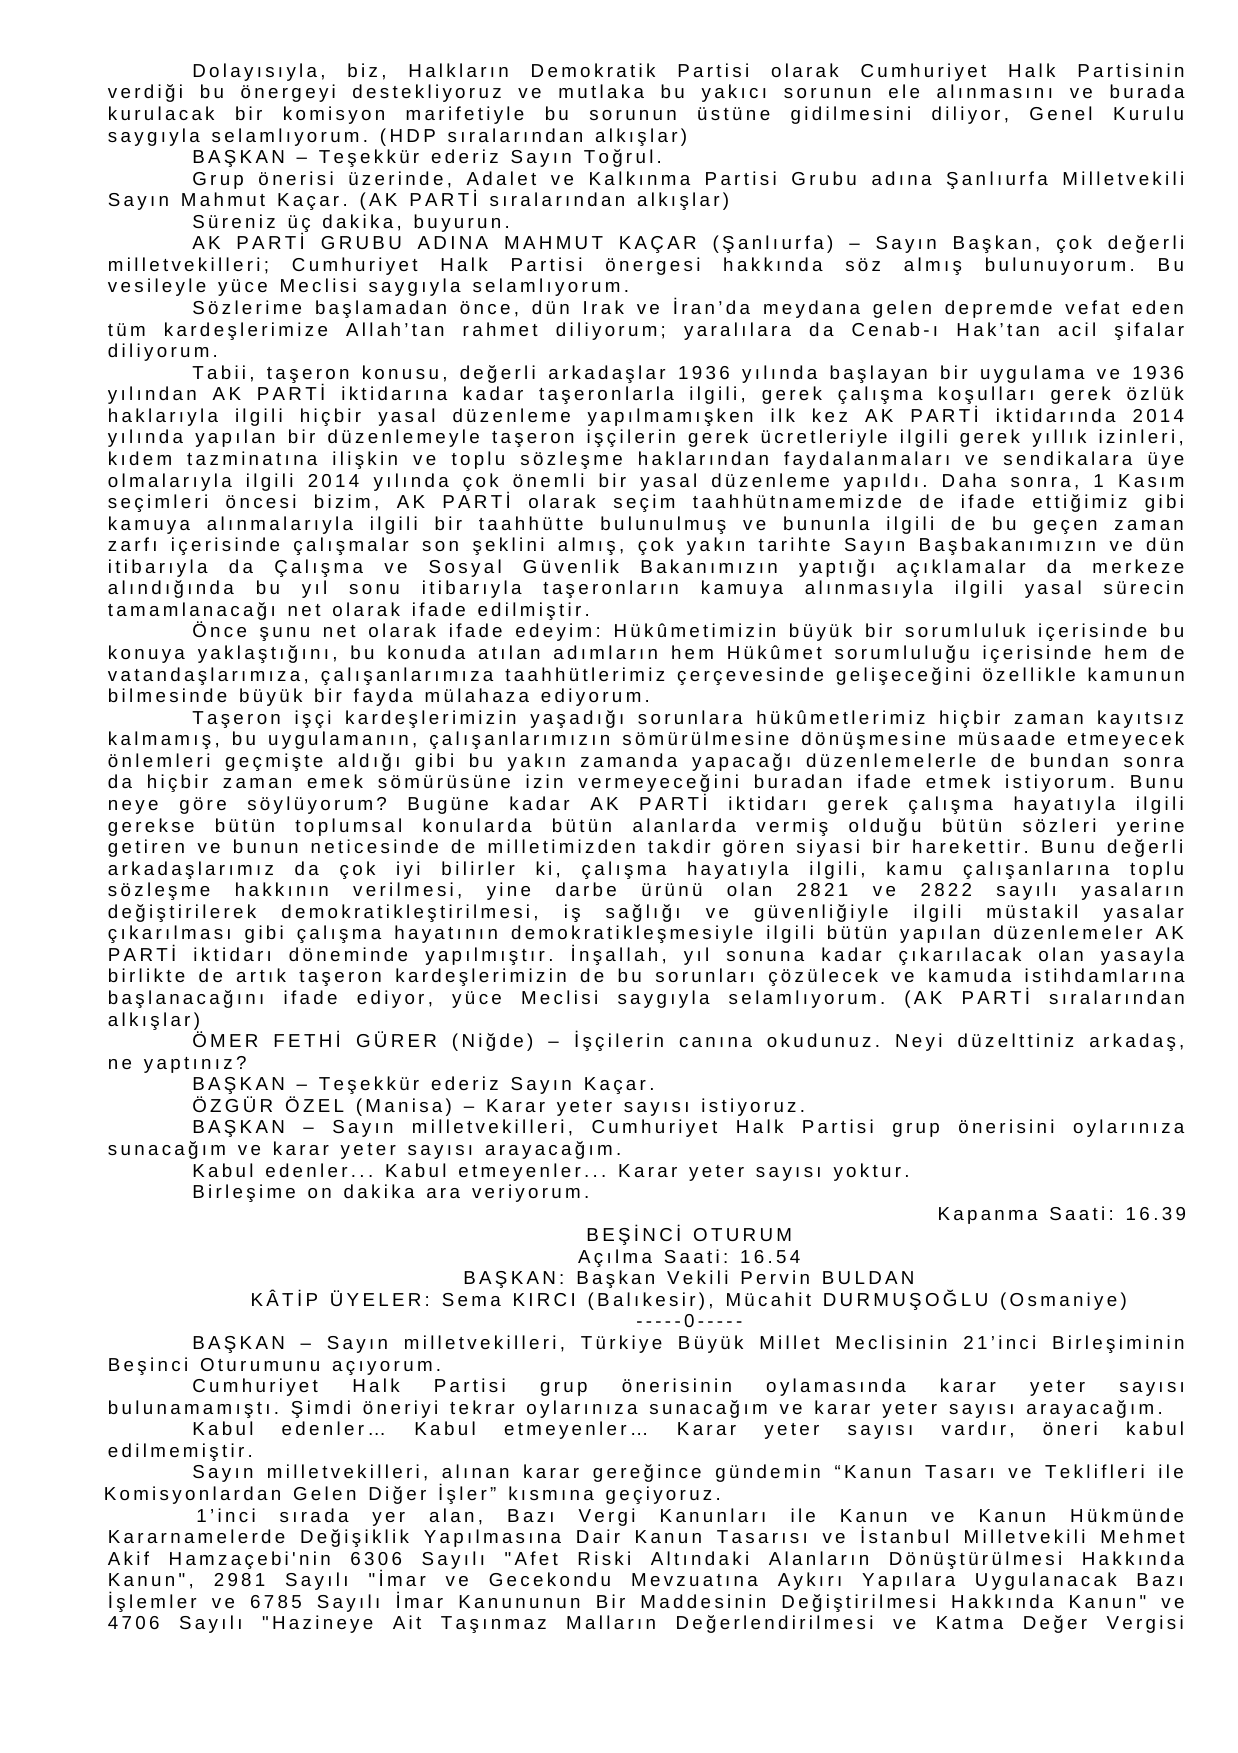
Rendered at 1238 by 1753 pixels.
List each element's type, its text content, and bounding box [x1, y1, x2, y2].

text Önce şunu net olarak ifade edeyim: Hükûmetimizin büyük bir sorumluluk içerisinde bu konuya yaklaştığını, bu konuda atılan adımların hem Hükûmet sorumluluğu içerisinde hem de vatandaşlarımıza, çalışanlarımıza taahhütlerimiz çerçevesinde gelişeceğini özellikle kamunun bilmesinde büyük bir fayda mülahaza ediyorum. [108, 620, 1186, 707]
text Kabul edenler… Kabul etmeyenler… Karar yeter sayısı vardır, öneri kabul edilmemiştir. [108, 1418, 1186, 1461]
text Taşeron işçi kardeşlerimizin yaşadığı sorunlara hükûmetlerimiz hiçbir zaman kayıtsız kalmamış, bu uygulamanın, çalışanlarımızın sömürülmesine dönüşmesine müsaade etmeyecek önlemleri geçmişte aldığı gibi bu yakın zamanda yapacağı düzenlemelerle de bundan sonra da hiçbir zaman emek sömürüsüne izin vermeyeceğini buradan ifade etmek istiyorum. Bunu neye göre söylüyorum? Bugüne kadar AK PARTİ iktidarı gerek çalışma hayatıyla ilgili gerekse bütün toplumsal konularda bütün alanlarda vermiş olduğu bütün sözleri yerine getiren ve bunun neticesinde de milletimizden takdir gören siyasi bir harekettir. Bunu değerli arkadaşlarımız da çok iyi bilirler ki, çalışma hayatıyla ilgili, kamu çalışanlarına toplu sözleşme hakkının verilmesi, yine darbe ürünü olan 2821 ve 2822 sayılı yasaların değiştirilerek demokratikleştirilmesi, iş sağlığı ve güvenliğiyle ilgili müstakil yasalar çıkarılması gibi çalışma hayatının demokratikleşmesiyle ilgili bütün yapılan düzenlemeler AK PARTİ iktidarı döneminde yapılmıştır. İnşallah, yıl sonuna kadar çıkarılacak olan yasayla birlikte de artık taşeron kardeşlerimizin de bu sorunları çözülecek ve kamuda istihdamlarına başlanacağını ifade ediyor, yüce Meclisi saygıyla selamlıyorum. (AK PARTİ sıralarından alkışlar) [108, 707, 1186, 1030]
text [108, 1504, 1186, 1634]
text BAŞKAN – Sayın milletvekilleri, Cumhuriyet Halk Partisi grup önerisini oylarınıza sunacağım ve karar yeter sayısı arayacağım. [108, 1116, 1186, 1159]
text BAŞKAN – Teşekkür ederiz Sayın Kaçar. [108, 1073, 1186, 1095]
text -----0----- [108, 1310, 1186, 1332]
text ÖZGÜR ÖZEL (Manisa) – Karar yeter sayısı istiyoruz. [108, 1095, 1186, 1116]
text KÂTİP ÜYELER: Sema KIRCI (Balıkesir), Mücahit DURMUŞOĞLU (Osmaniye) [108, 1289, 1186, 1310]
text Sözlerime başlamadan önce, dün Irak ve İran’da meydana gelen depremde vefat eden tüm kardeşlerimize Allah’tan rahmet diliyorum; yaralılara da Cenab-ı Hak’tan acil şifalar diliyorum. [108, 297, 1186, 362]
text BAŞKAN – Sayın milletvekilleri, Türkiye Büyük Millet Meclisinin 21’inci Birleşiminin Beşinci Oturumunu açıyorum. [108, 1332, 1186, 1375]
text Grup önerisi üzerinde, Adalet ve Kalkınma Partisi Grubu adına Şanlıurfa Milletvekili Sayın Mahmut Kaçar. (AK PARTİ sıralarından alkışlar) [108, 167, 1186, 211]
text Kabul edenler... Kabul etmeyenler... Karar yeter sayısı yoktur. [108, 1159, 1186, 1181]
text Birleşime on dakika ara veriyorum. [108, 1181, 1186, 1202]
text BEŞİNCİ OTURUM [108, 1224, 1186, 1246]
text ÖMER FETHİ GÜRER (Niğde) – İşçilerin canına okudunuz. Neyi düzelttiniz arkadaş, ne yaptınız? [108, 1030, 1186, 1073]
text Tabii, taşeron konusu, değerli arkadaşlar 1936 yılında başlayan bir uygulama ve 1936 yılından AK PARTİ iktidarına kadar taşeronlarla ilgili, gerek çalışma koşulları gerek özlük haklarıyla ilgili hiçbir yasal düzenleme yapılmamışken ilk kez AK PARTİ iktidarında 2014 yılında yapılan bir düzenlemeyle taşeron işçilerin gerek ücretleriyle ilgili gerek yıllık izinleri, kıdem tazminatına ilişkin ve toplu sözleşme haklarından faydalanmaları ve sendikalara üye olmalarıyla ilgili 2014 yılında çok önemli bir yasal düzenleme yapıldı. Daha sonra, 1 Kasım seçimleri öncesi bizim, AK PARTİ olarak seçim taahhütnamemizde de ifade ettiğimiz gibi kamuya alınmalarıyla ilgili bir taahhütte bulunulmuş ve bununla ilgili de bu geçen zaman zarfı içerisinde çalışmalar son şeklini almış, çok yakın tarihte Sayın Başbakanımızın ve dün itibarıyla da Çalışma ve Sosyal Güvenlik Bakanımızın yaptığı açıklamalar da merkeze alındığında bu yıl sonu itibarıyla taşeronların kamuya alınmasıyla ilgili yasal sürecin tamamlanacağı net olarak ifade edilmiştir. [108, 362, 1186, 620]
text BAŞKAN: Başkan Vekili Pervin BULDAN [108, 1267, 1186, 1289]
text Açılma Saati: 16.54 [108, 1246, 1186, 1267]
text Sayın milletvekilleri, alınan karar gereğince gündemin “Kanun Tasarı ve Teklifleri ile Komisyonlardan Gelen Diğer İşler” kısmına geçiyoruz. [103, 1461, 1186, 1504]
text Kapanma Saati: 16.39 [108, 1202, 1186, 1224]
text Cumhuriyet Halk Partisi grup önerisinin oylamasında karar yeter sayısı bulunamamıştı. Şimdi öneriyi tekrar oylarınıza sunacağım ve karar yeter sayısı arayacağım. [108, 1375, 1186, 1418]
text BAŞKAN – Teşekkür ederiz Sayın Toğrul. [108, 146, 1186, 167]
text Dolayısıyla, biz, Halkların Demokratik Partisi olarak Cumhuriyet Halk Partisinin verdiği bu önergeyi destekliyoruz ve mutlaka bu yakıcı sorunun ele alınmasını ve burada kurulacak bir komisyon marifetiyle bu sorunun üstüne gidilmesini diliyor, Genel Kurulu saygıyla selamlıyorum. (HDP sıralarından alkışlar) [108, 60, 1186, 146]
text AK PARTİ GRUBU ADINA MAHMUT KAÇAR (Şanlıurfa) – Sayın Başkan, çok değerli milletvekilleri; Cumhuriyet Halk Partisi önergesi hakkında söz almış bulunuyorum. Bu vesileyle yüce Meclisi saygıyla selamlıyorum. [108, 232, 1186, 297]
text Süreniz üç dakika, buyurun. [108, 211, 1186, 232]
